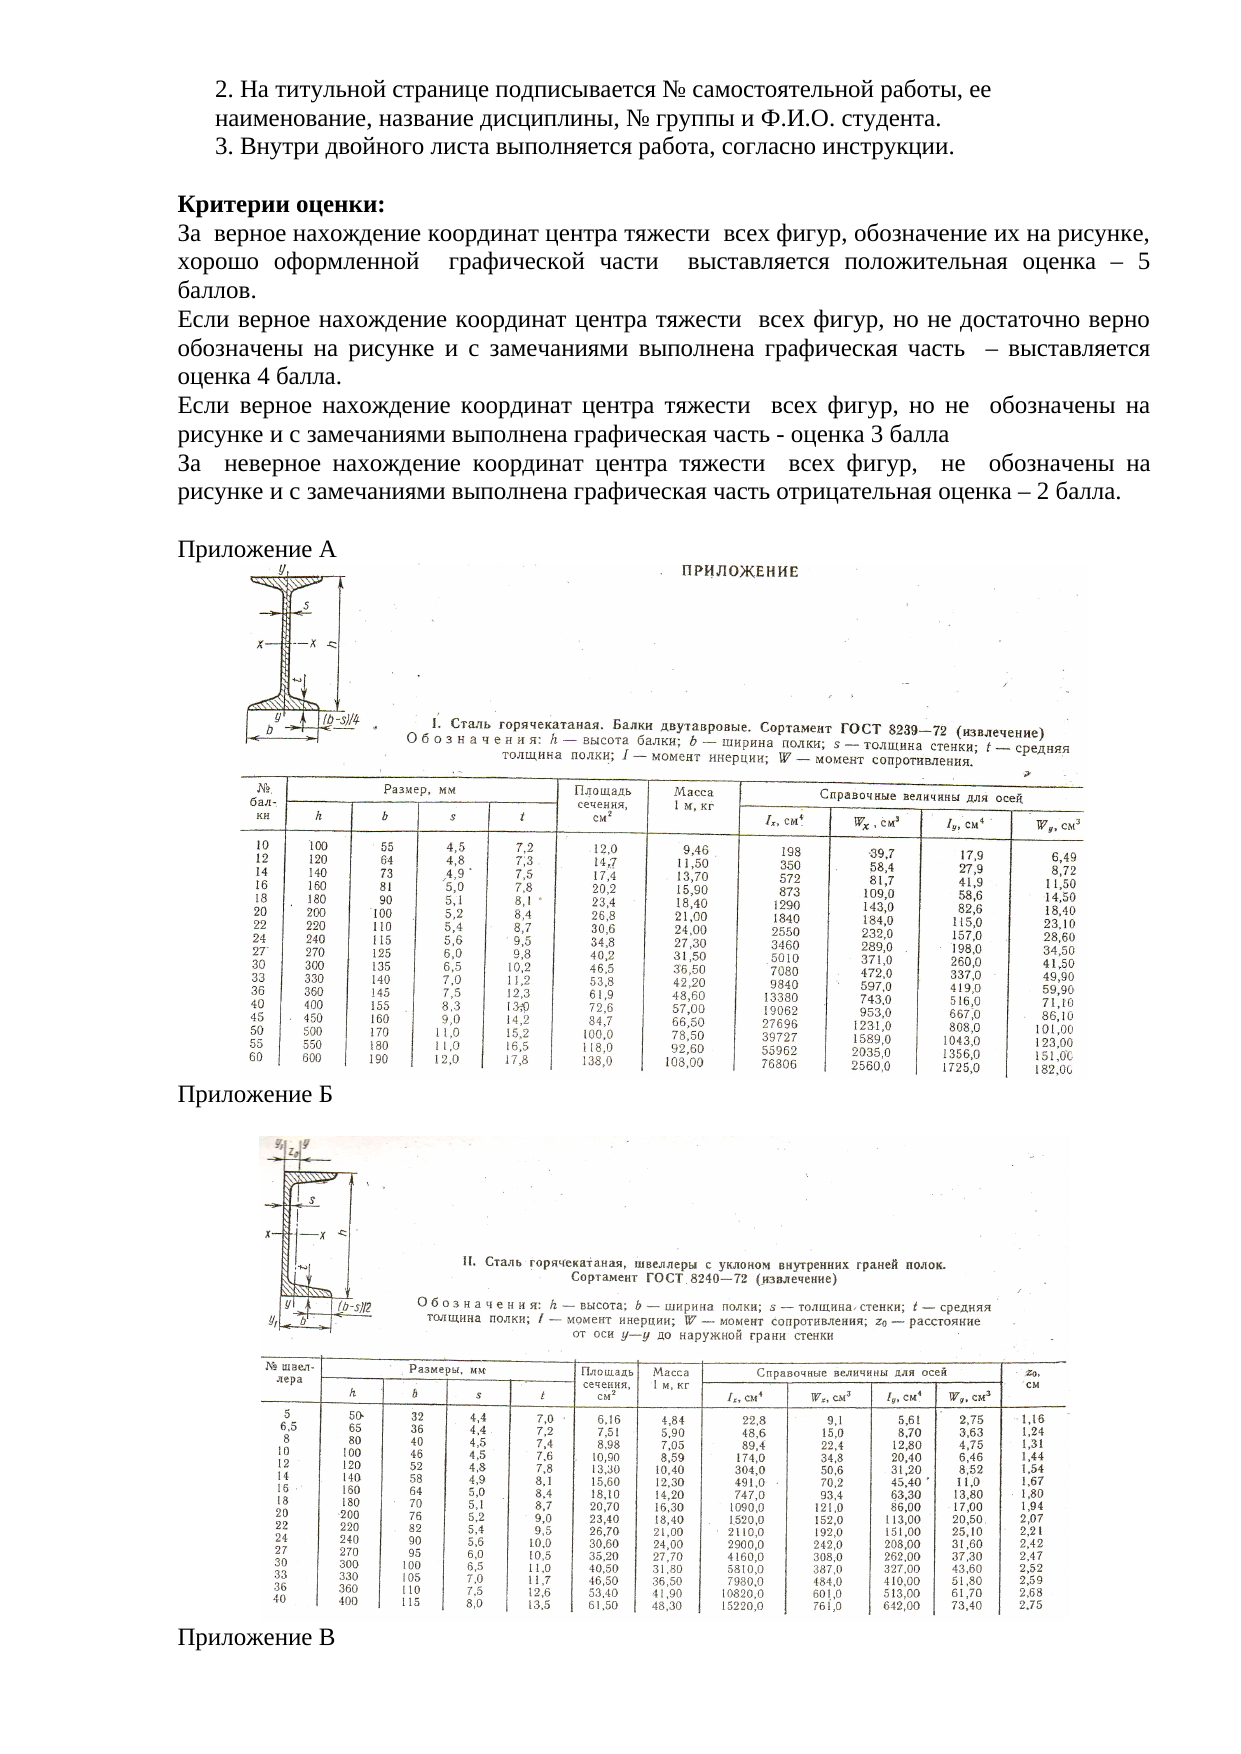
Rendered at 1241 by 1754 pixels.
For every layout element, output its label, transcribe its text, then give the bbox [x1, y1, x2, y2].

text За верное нахождение координат центра тяжести всех фигур, обозначение их на рисунке, хорошо оформленной графической части выставляется положительная оценка – 5 баллов. [177, 218, 1152, 304]
picture [240, 562, 1089, 1079]
text За неверное нахождение координат центра тяжести всех фигур, не обозначены на рисунке и с замечаниями выполнена графическая часть отрицательная оценка – 2 балла. [177, 448, 1152, 505]
text 2. На титульной странице подписывается № самостоятельной работы, ее наименование, название дисциплины, № группы и Ф.И.О. студента. [215, 74, 1152, 131]
text Критерии оценки: [177, 189, 1152, 218]
text Если верное нахождение координат центра тяжести всех фигур, но не достаточно верно обозначены на рисунке и с замечаниями выполнена графическая часть – выставляется оценка 4 балла. [177, 304, 1152, 390]
text Приложение В [177, 1622, 1152, 1650]
text 3. Внутри двойного листа выполняется работа, согласно инструкции. [215, 131, 1152, 160]
text Приложение А [177, 534, 1152, 563]
picture [259, 1136, 1070, 1622]
text Приложение Б [177, 1079, 1152, 1108]
text Если верное нахождение координат центра тяжести всех фигур, но не обозначены на рисунке и с замечаниями выполнена графическая часть - оценка 3 балла [177, 390, 1152, 448]
